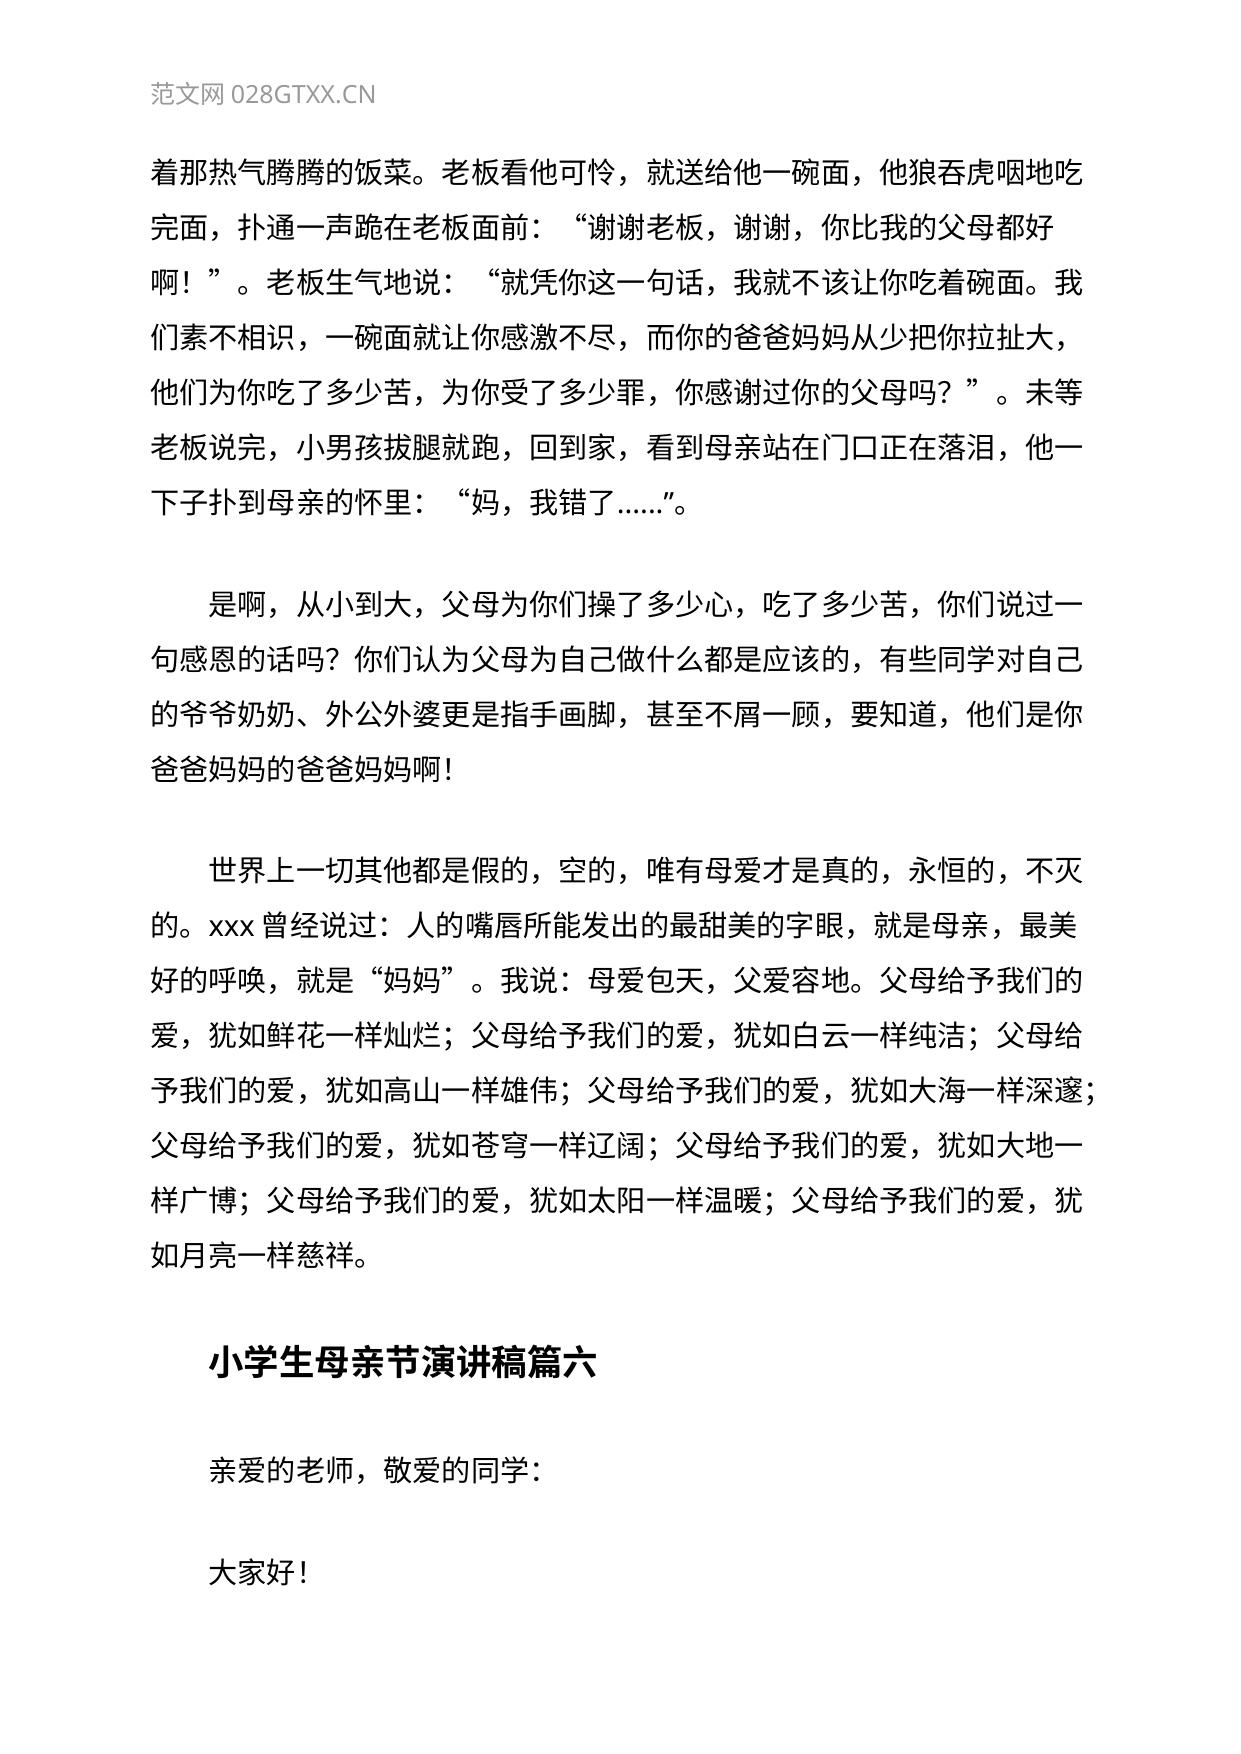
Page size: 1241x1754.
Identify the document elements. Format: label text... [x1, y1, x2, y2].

text 是啊，从小到大，父母为你们操了多少心，吃了多少苦，你们说过一句感恩的话吗？你们认为父母为自己做什么都是应该的，有些同学对自己的爷爷奶奶、外公外婆更是指手画脚，甚至不屑一顾，要知道，他们是你爸爸妈妈的爸爸妈妈啊！ [150, 581, 1090, 788]
text 世界上一切其他都是假的，空的，唯有母爱才是真的，永恒的，不灭的。xxx曾经说过：人的嘴唇所能发出的最甜美的字眼，就是母亲，最美好的呼唤，就是“妈妈”。我说：母爱包天，父爱容地。父母给予我们的爱，犹如鲜花一样灿烂；父母给予我们的爱，犹如白云一样纯洁；父母给予我们的爱，犹如高山一样雄伟；父母给予我们的爱，犹如大海一样深邃；父母给予我们的爱，犹如苍穹一样辽阔；父母给予我们的爱，犹如大地一样广博；父母给予我们的爱，犹如太阳一样温暖；父母给予我们的爱，犹如月亮一样慈祥。 [150, 848, 1090, 1274]
text 亲爱的老师，敬爱的同学： [150, 1447, 1090, 1490]
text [150, 150, 1090, 522]
text 大家好！ [150, 1549, 1090, 1591]
text 小学生母亲节演讲稿篇六 [150, 1334, 1090, 1385]
